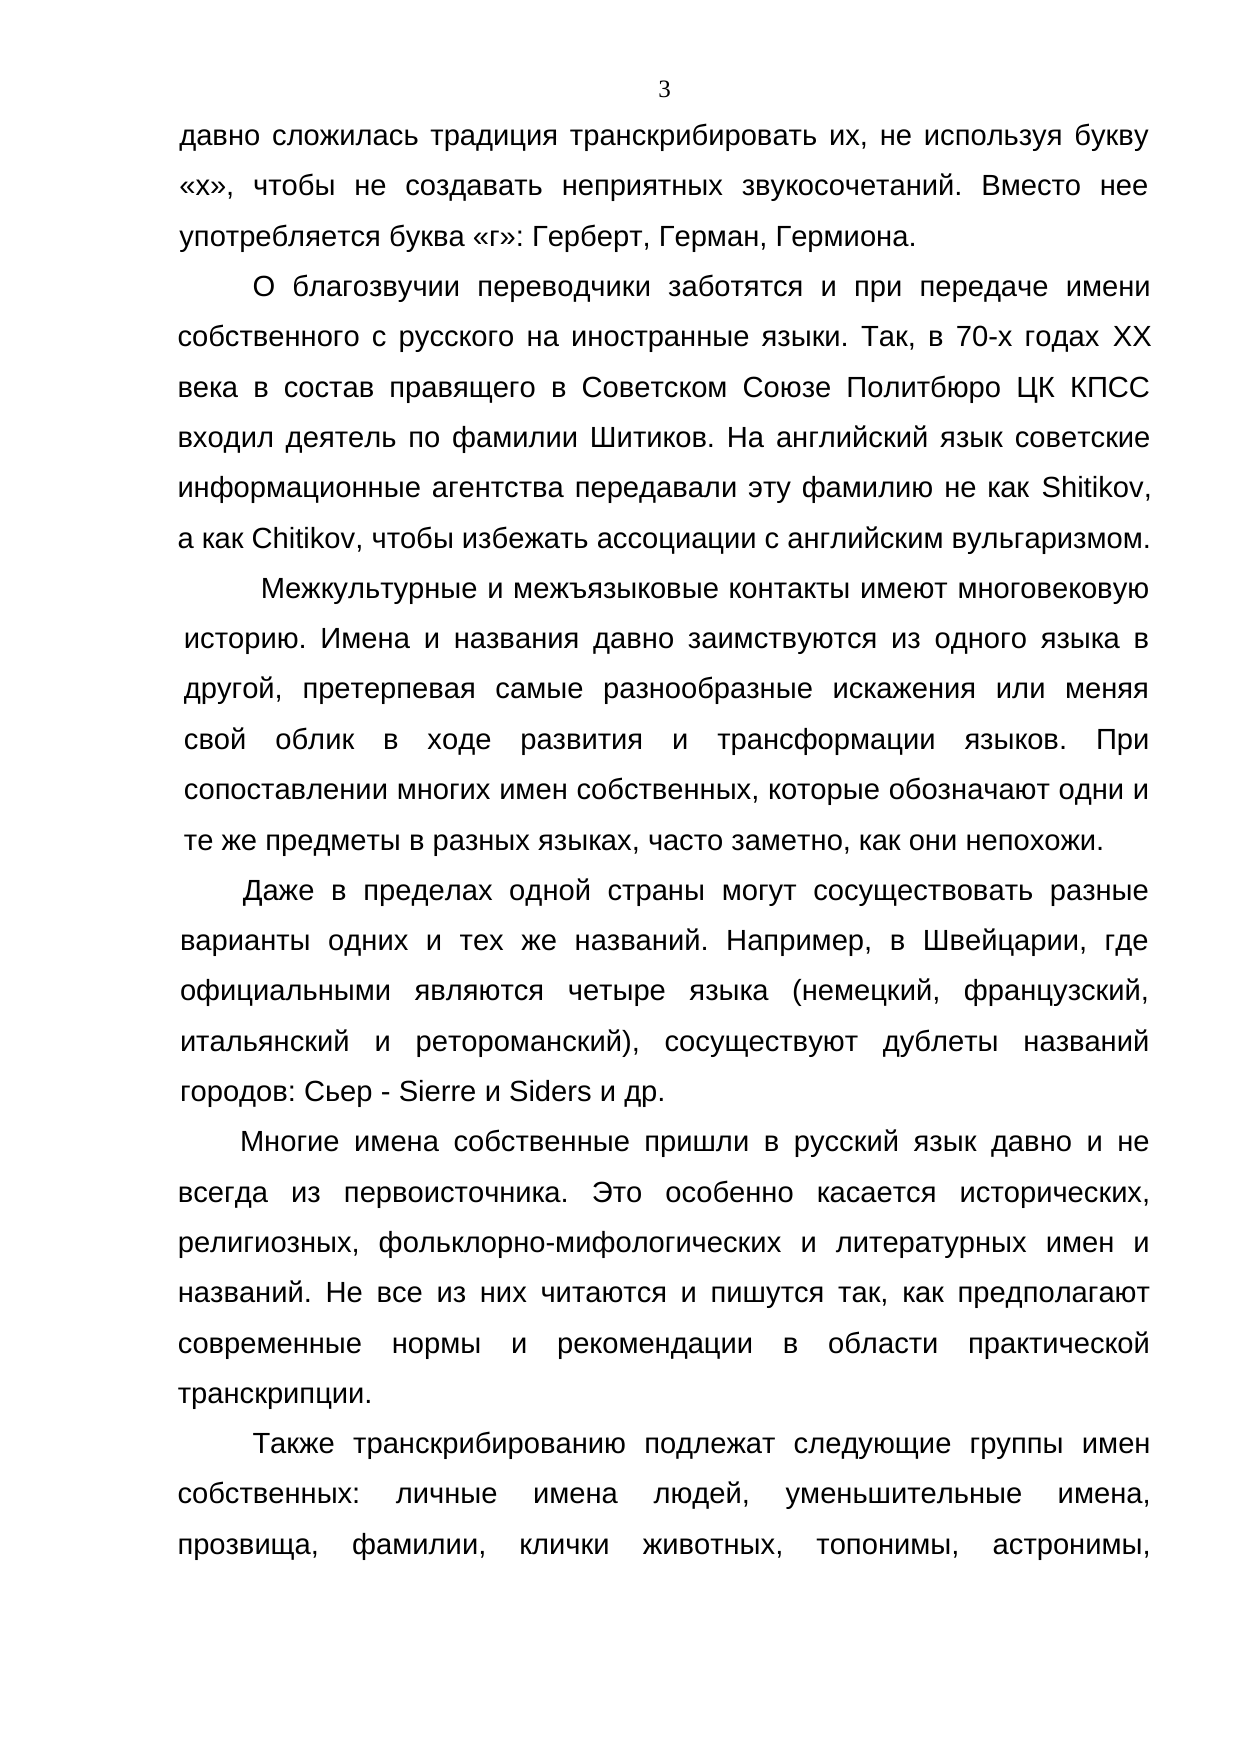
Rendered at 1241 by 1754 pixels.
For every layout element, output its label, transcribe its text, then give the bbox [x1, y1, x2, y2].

text Даже в пределах одной страны могут сосуществовать разные варианты одних и тех же названий. Например, в Швейцарии, где официальными являются четыре языка (немецкий, французский, итальянский и ретороманский), сосуществуют дублеты названий городов: Сьер - Sierre и Siders и др. [180, 873, 1150, 1108]
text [179, 118, 1149, 252]
text О благозвучии переводчики заботятся и при передаче имени собственного с русского на иностранные языки. Так, в 70-х годах XX века в состав правящего в Советском Союзе Политбюро ЦК КПСС входил деятель по фамилии Шитиков. На английский язык советские информационные агентства передавали эту фамилию не как Shitikov, а как Chitikov, чтобы избежать ассоциации с английским вульгаризмом. [177, 269, 1152, 554]
text Межкультурные и межъязыковые контакты имеют многовековую историю. Имена и названия давно заимствуются из одного языка в другой, претерпевая самые разнообразные искажения или меняя свой облик в ходе развития и трансформации языков. При сопоставлении многих имен собственных, которые обозначают одни и те же предметы в разных языках, часто заметно, как они непохожи. [184, 571, 1150, 856]
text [177, 1426, 1152, 1560]
text Многие имена собственные пришли в русский язык давно и не всегда из первоисточника. Это особенно касается исторических, религиозных, фольклорно-мифологических и литературных имен и названий. Не все из них читаются и пишутся так, как предполагают современные нормы и рекомендации в области практической транскрипции. [178, 1124, 1151, 1409]
